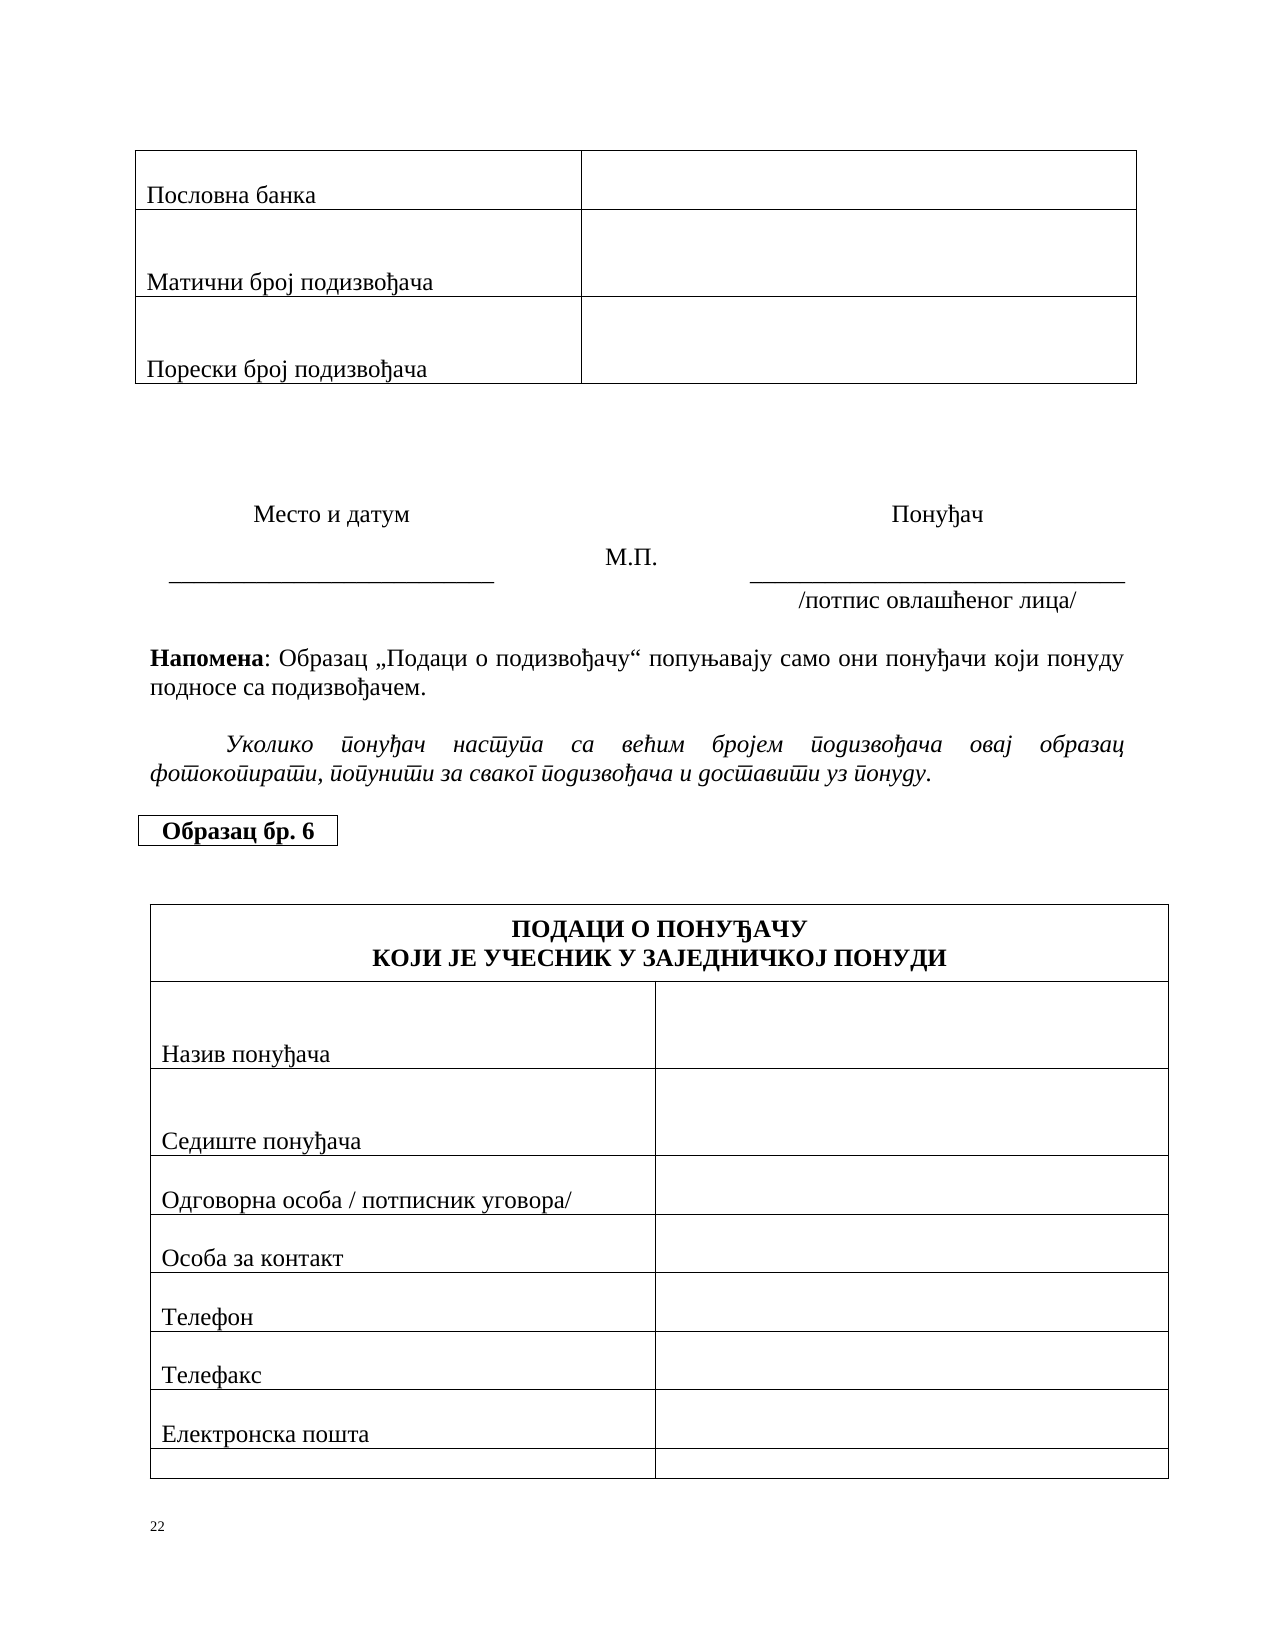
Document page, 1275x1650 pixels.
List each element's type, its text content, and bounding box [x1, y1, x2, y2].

table_cell [656, 1156, 1168, 1214]
table_cell [582, 151, 1136, 208]
table_cell [582, 210, 1136, 296]
table_cell Пословна банка [136, 151, 581, 208]
table_header М.П. [524, 499, 739, 614]
table_cell Електронска пошта [151, 1390, 655, 1448]
text Напомена: Образац „Подаци о подизвођачу“ попуњавају само они понуђачи који понуду подносе са подизвођачем. [150, 643, 1125, 700]
table_cell [656, 1215, 1168, 1272]
table_cell Телефакс [151, 1332, 655, 1389]
table_cell [656, 982, 1168, 1068]
table_header Понуђач ______________________________ /потпис овлашћеног лица/ [739, 499, 1136, 614]
table_cell Седиште понуђача [151, 1069, 655, 1155]
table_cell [151, 1449, 655, 1478]
table_cell [582, 297, 1136, 383]
table_cell Матични број подизвођача [136, 210, 581, 296]
table_header ПОДАЦИ О ПОНУЂАЧУ КОЈИ ЈЕ УЧЕСНИК У ЗАЈЕДНИЧКОЈ ПОНУДИ [151, 905, 1168, 981]
table_cell [656, 1449, 1168, 1478]
table_cell Назив понуђача [151, 982, 655, 1068]
table_cell [656, 1332, 1168, 1389]
table_cell Одговорна особа / потписник уговора/ [151, 1156, 655, 1214]
table_cell [656, 1390, 1168, 1448]
table_header Место и датум __________________________ [139, 499, 524, 614]
table_cell [656, 1069, 1168, 1155]
table_cell [656, 1273, 1168, 1331]
table_cell Телефон [151, 1273, 655, 1331]
table_cell Особа за контакт [151, 1215, 655, 1272]
text Уколико понуђач наступа са већим бројем подизвођача овај образац фотокопирати, попунити за сваког подизвођача и доставити уз понуду. [150, 729, 1125, 787]
table_cell Порески број подизвођача [136, 297, 581, 383]
table_header Образац бр. 6 [139, 816, 337, 845]
